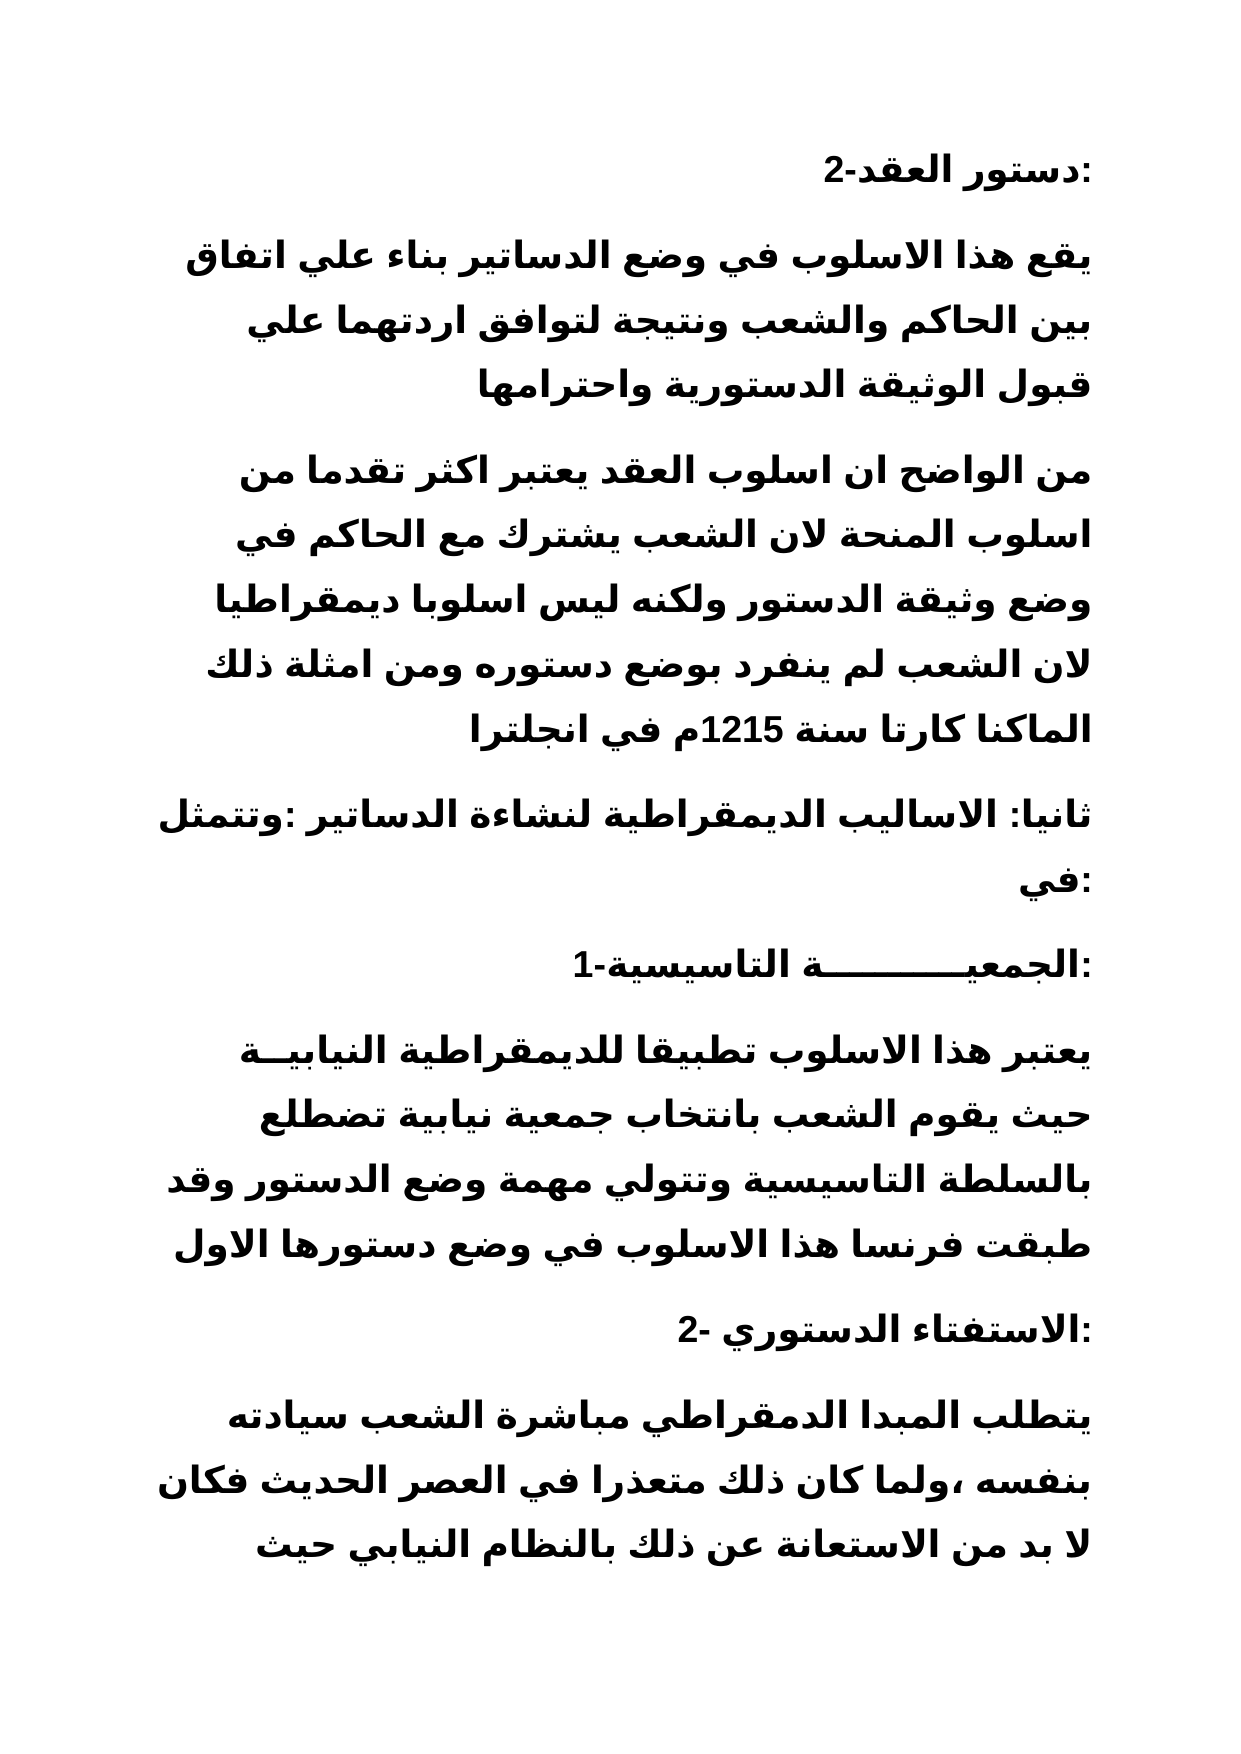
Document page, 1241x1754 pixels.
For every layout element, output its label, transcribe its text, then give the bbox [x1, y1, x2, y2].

text 2-دستور العقد: [148, 148, 1093, 191]
text 2- الاستفتاء الدستوري: [148, 1308, 1093, 1351]
text 1-الجمعيـــــــــــة التاسيسية: [148, 942, 1093, 986]
text من الواضح ان اسلوب العقد يعتبر اكثر تقدما من اسلوب المنحة لان الشعب يشترك مع الحاكم في وضع وثيقة الدستور ولكنه ليس اسلوبا ديمقراطيا لان الشعب لم ينفرد بوضع دستوره ومن امثلة ذلك الماكنا كارتا سنة 1215م في انجلترا [148, 448, 1093, 750]
text ثانيا: الاساليب الديمقراطية لنشاءة الدساتير :وتتمثل في: [148, 792, 1093, 900]
text يقع هذا الاسلوب في وضع الدساتير بناء علي اتفاق بين الحاكم والشعب ونتيجة لتوافق اردتهما علي قبول الوثيقة الدستورية واحترامها [148, 233, 1093, 406]
text يعتبر هذا الاسلوب تطبيقا للديمقراطية النيابيــة حيث يقوم الشعب بانتخاب جمعية نيابية تضطلع بالسلطة التاسيسية وتتولي مهمة وضع الدستور وقد طبقت فرنسا هذا الاسلوب في وضع دستورها الاول [148, 1028, 1093, 1265]
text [148, 1393, 1093, 1566]
